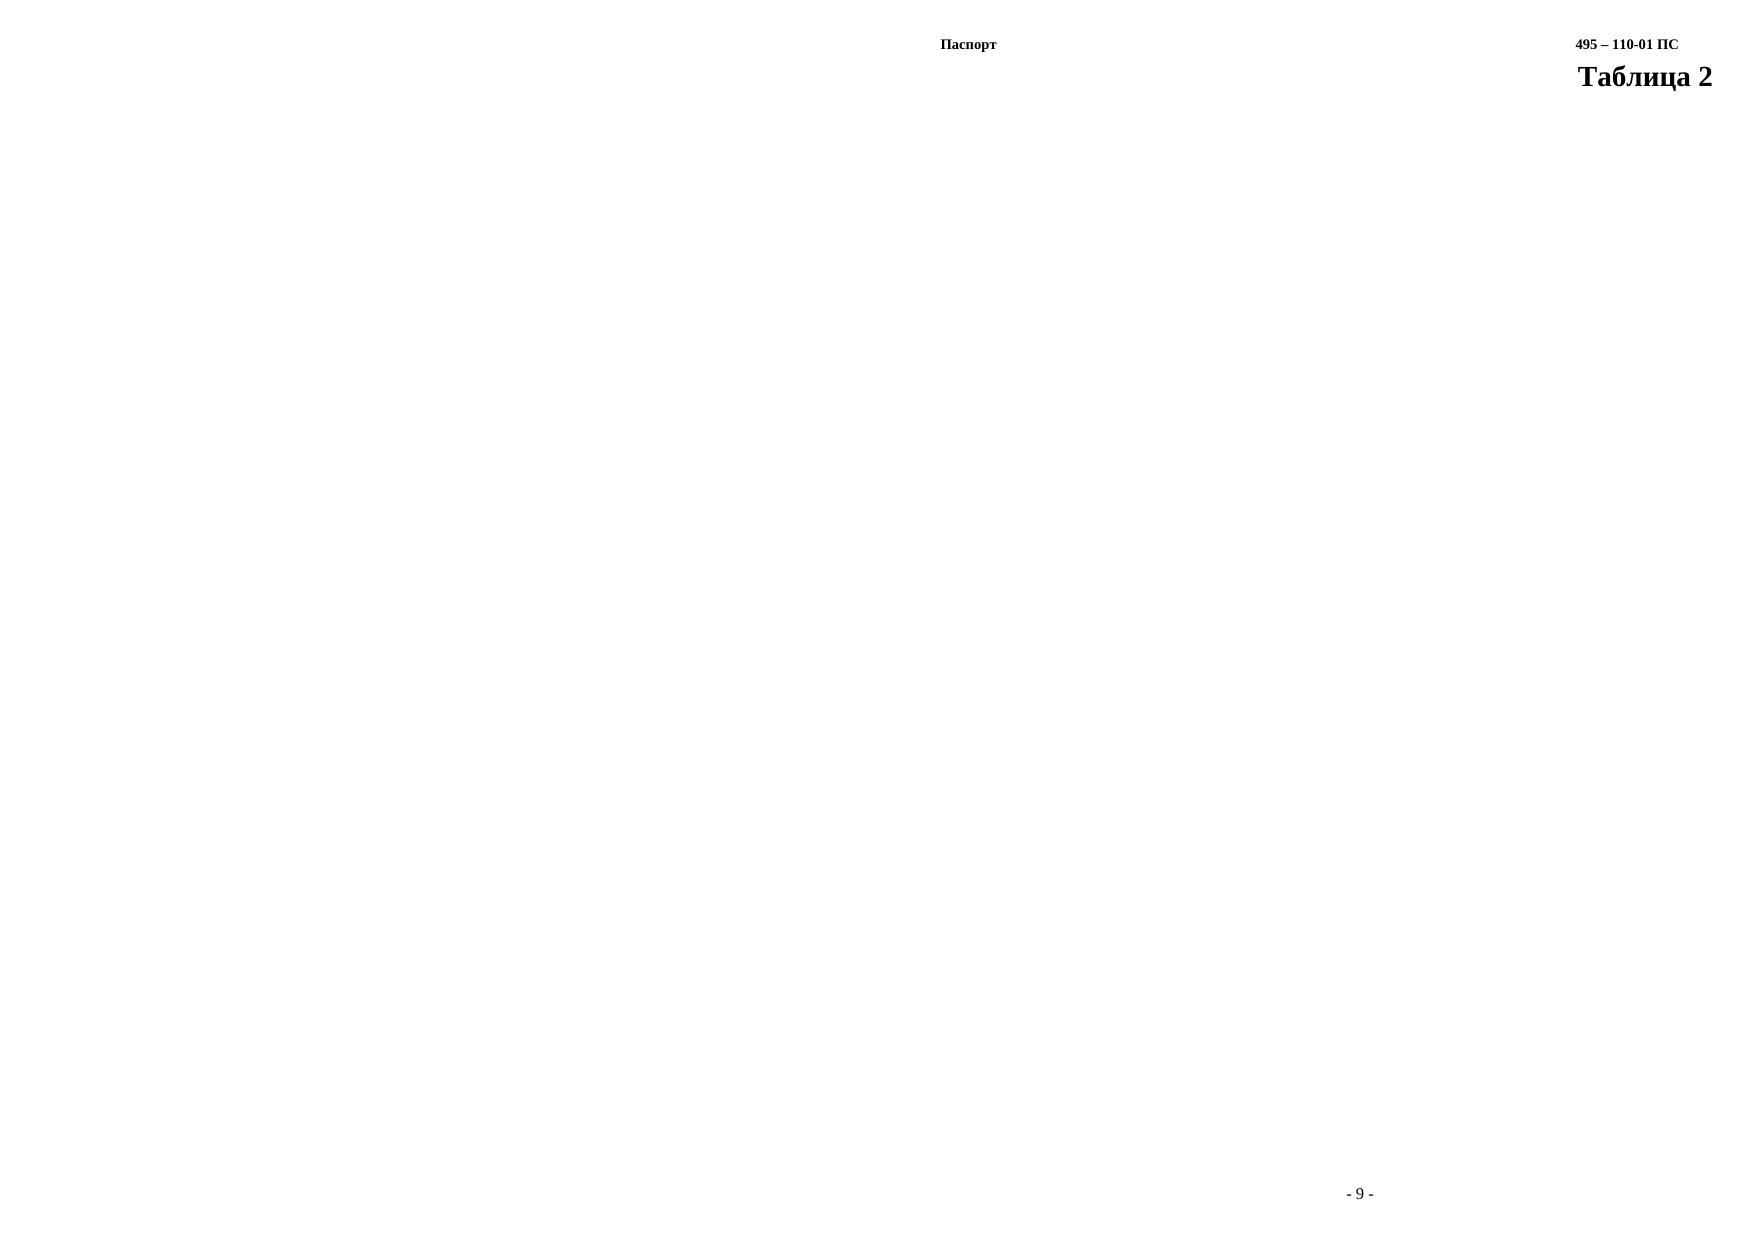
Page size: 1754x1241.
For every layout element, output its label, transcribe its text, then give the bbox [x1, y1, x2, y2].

text Таблица 2 [1007, 59, 1713, 93]
